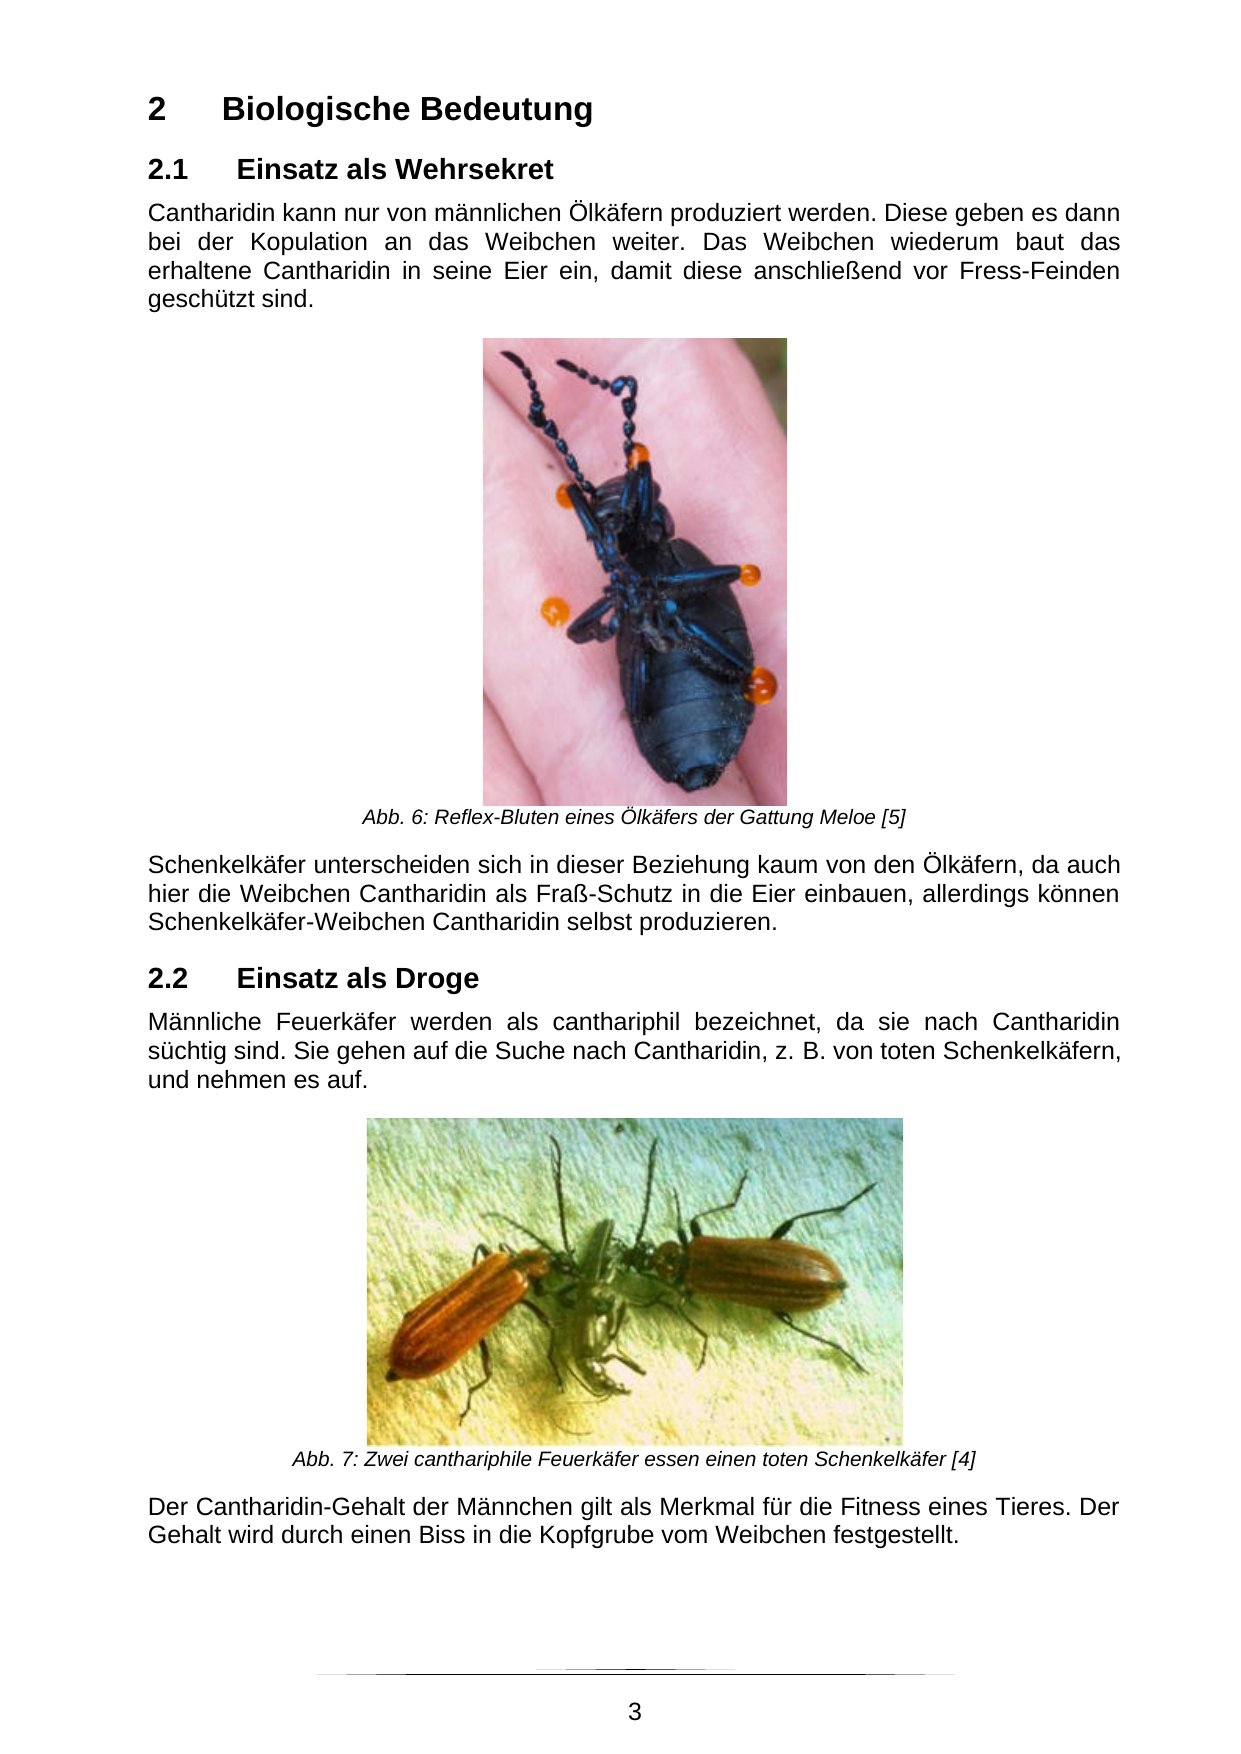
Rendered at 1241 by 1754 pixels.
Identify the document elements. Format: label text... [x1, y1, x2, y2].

picture [482, 338, 788, 806]
picture [366, 1118, 904, 1447]
text Männliche Feuerkäfer werden als canthariphil bezeichnet, da sie nach Cantharidin süchtig sind. Sie gehen auf die Suche nach Cantharidin, z. B. von toten Schenkelkäfern, und nehmen es auf. [148, 1007, 1122, 1093]
text Abb. 7: Zwei canthariphile Feuerkäfer essen einen toten Schenkelkäfer [4] [148, 1447, 1122, 1471]
text Schenkelkäfer unterscheiden sich in dieser Beziehung kaum von den Ölkäfern, da auch hier die Weibchen Cantharidin als Fraß-Schutz in die Eier einbauen, allerdings können Schenkelkäfer-Weibchen Cantharidin selbst produzieren. [148, 850, 1122, 936]
subtitle Biologische Bedeutung [148, 89, 1122, 127]
subtitle Einsatz als Droge [148, 961, 1122, 995]
text Abb. 6: Reflex-Bluten eines Ölkäfers der Gattung Meloe [5] [148, 805, 1122, 829]
subtitle Einsatz als Wehrsekret [148, 152, 1122, 186]
text Cantharidin kann nur von männlichen Ölkäfern produziert werden. Diese geben es dann bei der Kopulation an das Weibchen weiter. Das Weibchen wiederum baut das erhaltene Cantharidin in seine Eier ein, damit diese anschließend vor Fress-Feinden geschützt sind. [148, 198, 1122, 313]
text Der Cantharidin-Gehalt der Männchen gilt als Merkmal für die Fitness eines Tieres. Der Gehalt wird durch einen Biss in die Kopfgrube vom Weibchen festgestellt. [148, 1492, 1122, 1549]
